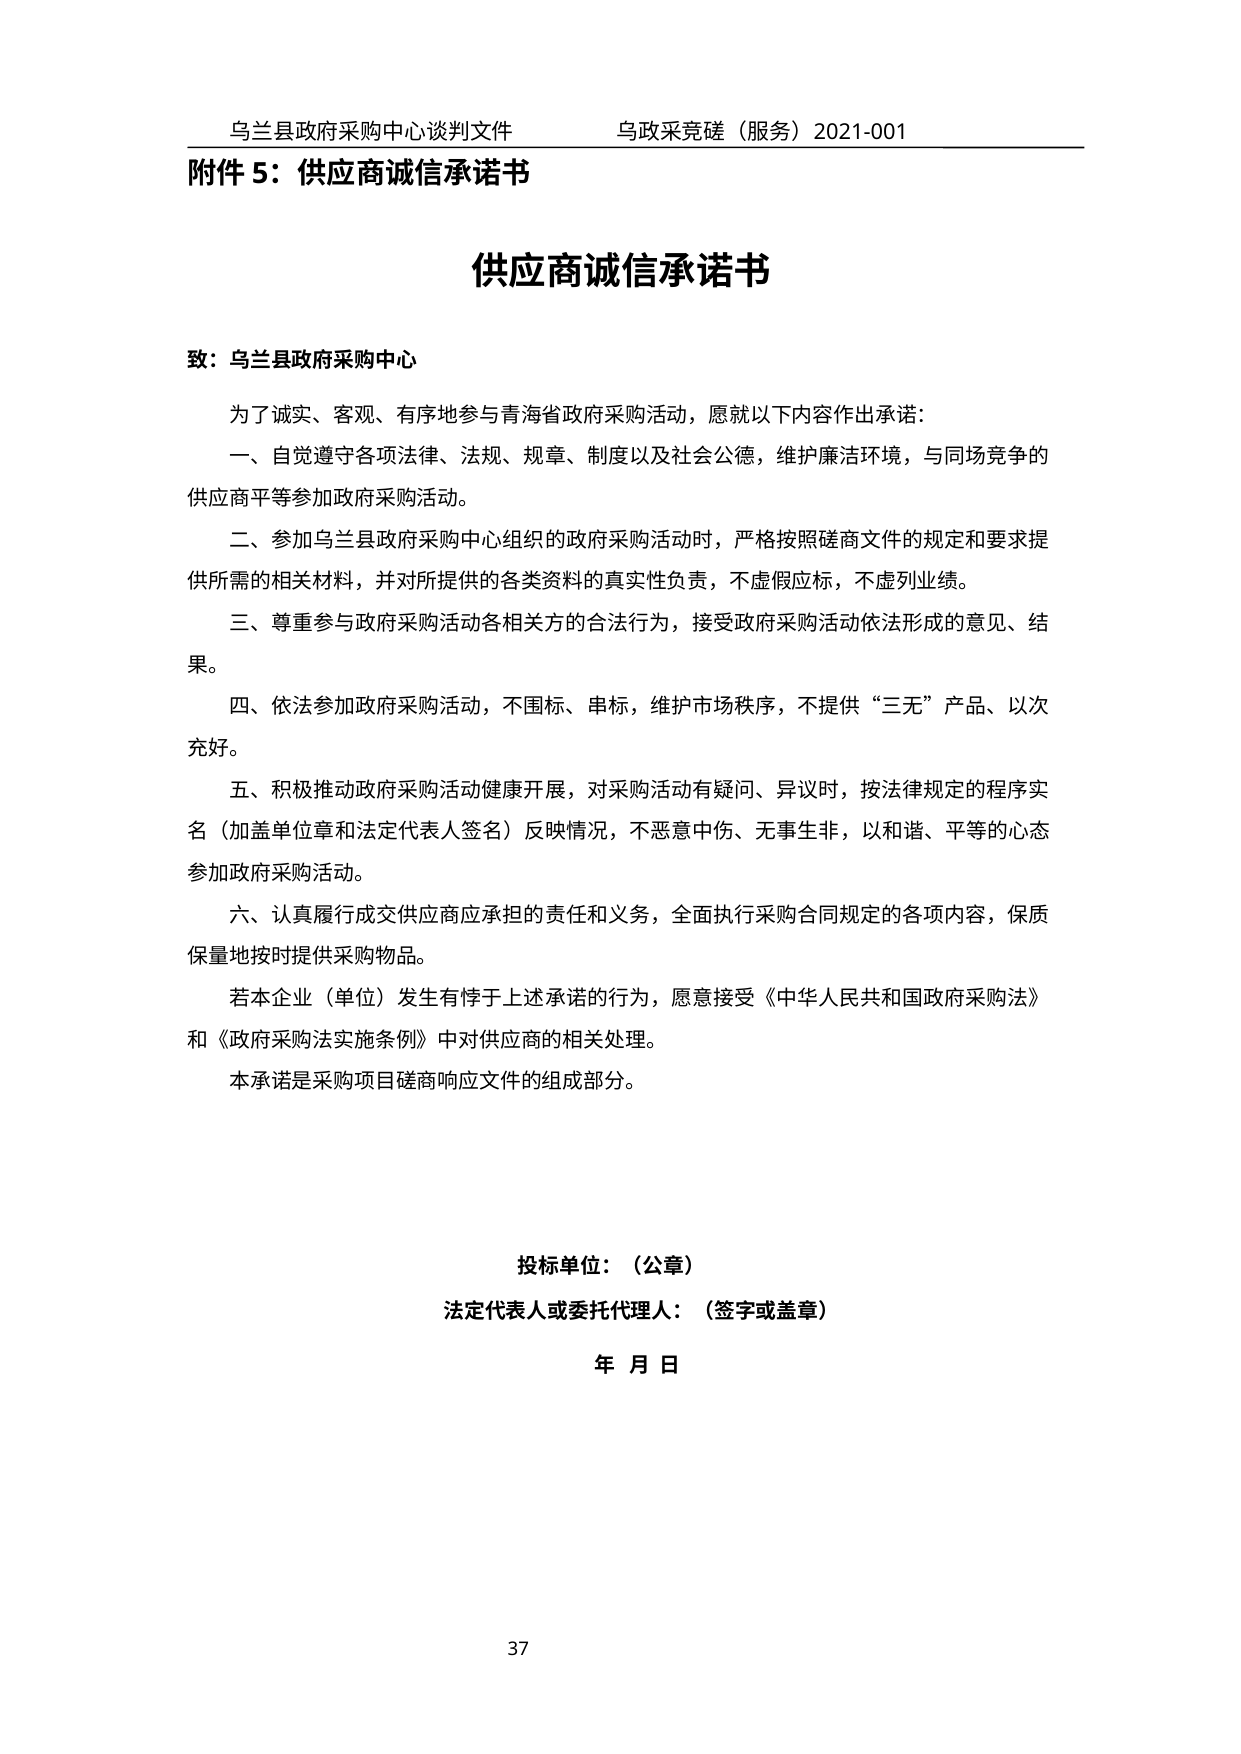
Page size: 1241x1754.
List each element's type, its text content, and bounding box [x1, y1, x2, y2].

text 附件5：供应商诚信承诺书 [187, 150, 1003, 192]
text 四、依法参加政府采购活动，不围标、串标，维护市场秩序，不提供“三无”产品、以次充好。 [187, 680, 1053, 764]
text 六、认真履行成交供应商应承担的责任和义务，全面执行采购合同规定的各项内容，保质保量地按时提供采购物品。 [187, 889, 1053, 972]
text 一、自觉遵守各项法律、法规、规章、制度以及社会公德，维护廉洁环境，与同场竞争的供应商平等参加政府采购活动。 [187, 430, 1053, 514]
text 年 月 日 [187, 1339, 1003, 1381]
text 本承诺是采购项目磋商响应文件的组成部分。 [187, 1055, 1053, 1097]
text 致：乌兰县政府采购中心 [187, 334, 1053, 376]
text 三、尊重参与政府采购活动各相关方的合法行为，接受政府采购活动依法形成的意见、结果。 [187, 597, 1053, 680]
text 若本企业（单位）发生有悖于上述承诺的行为，愿意接受《中华人民共和国政府采购法》和《政府采购法实施条例》中对供应商的相关处理。 [187, 972, 1053, 1055]
text 供应商诚信承诺书 [187, 251, 1053, 293]
text 投标单位：（公章） [187, 1249, 1053, 1279]
text 法定代表人或委托代理人：（签字或盖章） [187, 1294, 1053, 1324]
text 五、积极推动政府采购活动健康开展，对采购活动有疑问、异议时，按法律规定的程序实名（加盖单位章和法定代表人签名）反映情况，不恶意中伤、无事生非，以和谐、平等的心态参加政府采购活动。 [187, 764, 1053, 889]
text 为了诚实、客观、有序地参与青海省政府采购活动，愿就以下内容作出承诺： [187, 389, 1053, 430]
text 二、参加乌兰县政府采购中心组织的政府采购活动时，严格按照磋商文件的规定和要求提供所需的相关材料，并对所提供的各类资料的真实性负责，不虚假应标，不虚列业绩。 [187, 514, 1053, 597]
